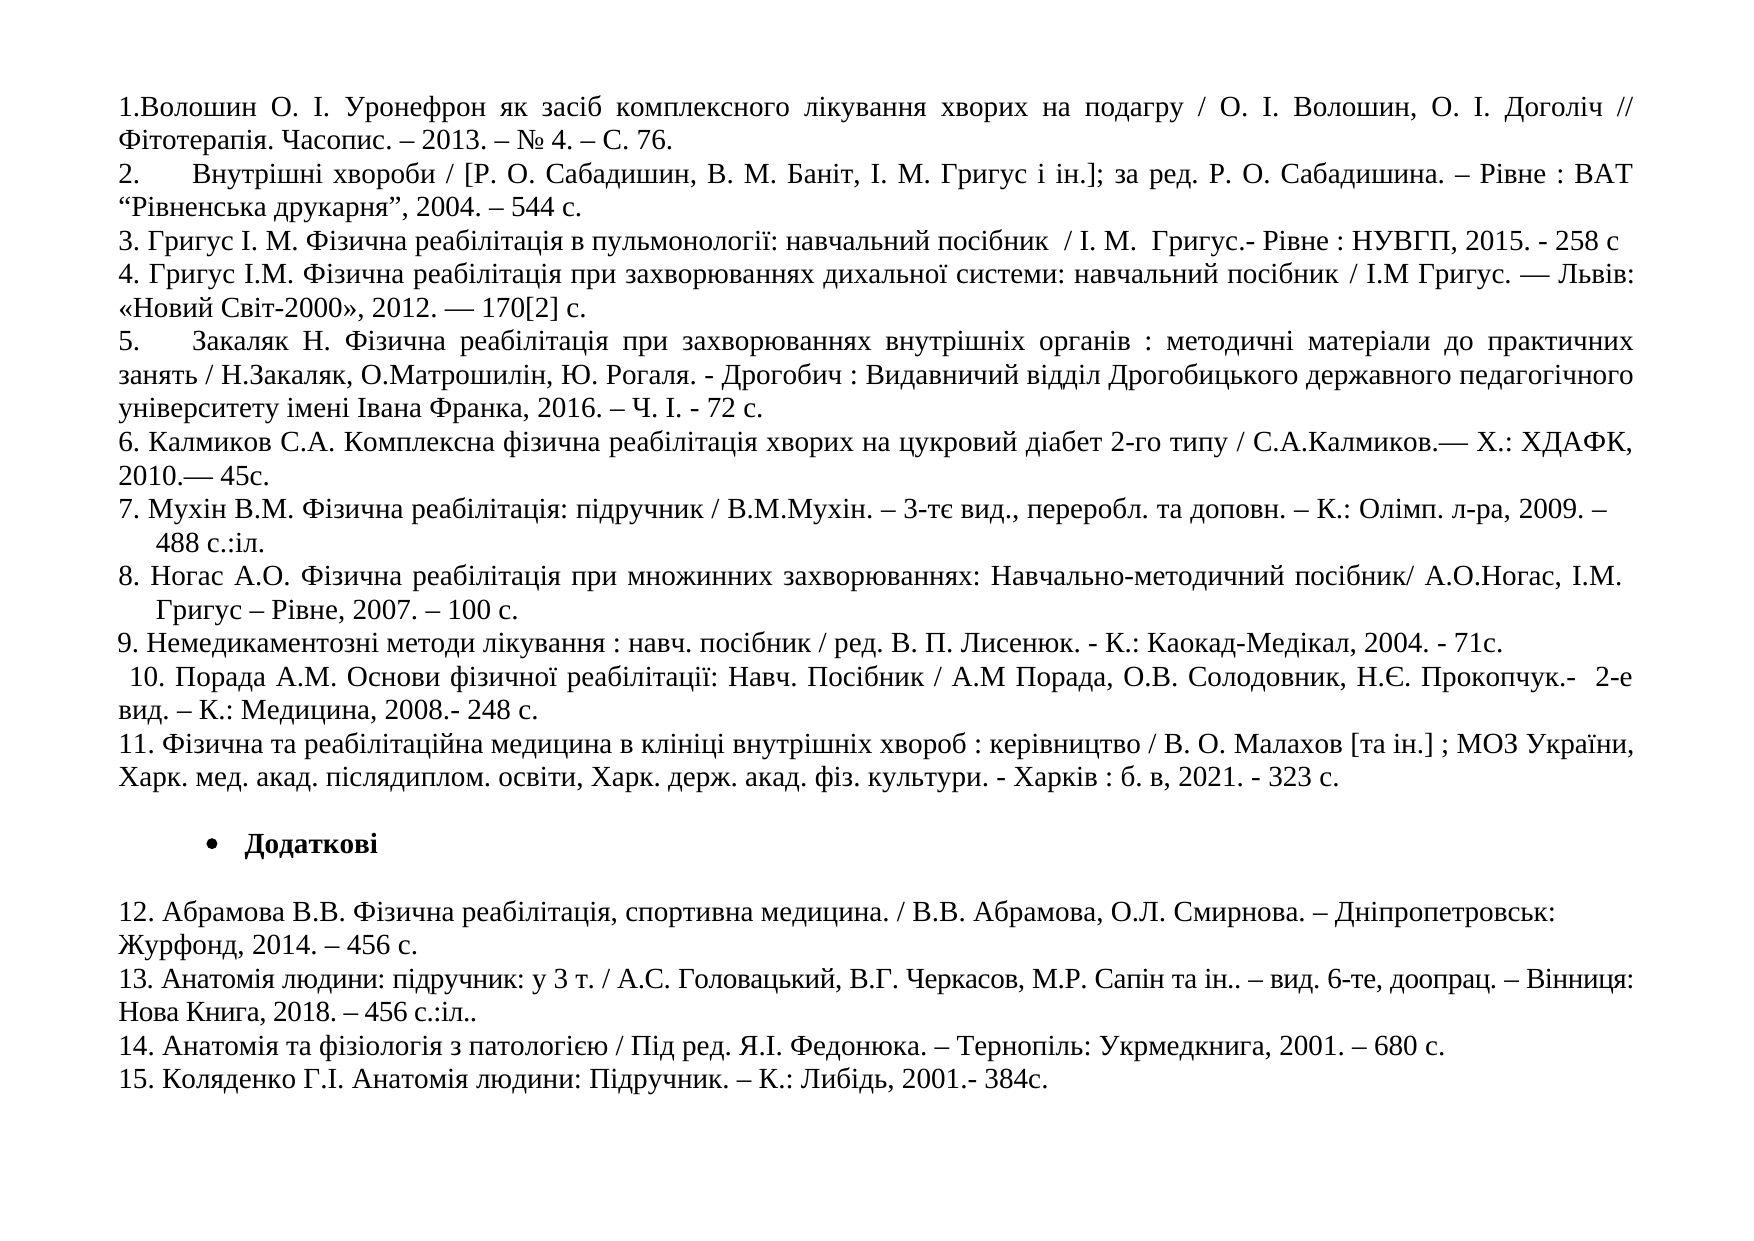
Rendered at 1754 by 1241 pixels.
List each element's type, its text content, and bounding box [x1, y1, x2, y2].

text 11. Фізична та реабілітаційна медицина в клініці внутрішніх хвороб : керівництво / В. О. Малахов [та ін.] ; МОЗ України, Харк. мед. акад. післядиплом. освіти, Харк. держ. акад. фіз. культури. - Харків : б. в, 2021. - 323 с. [118, 726, 1636, 793]
text 8. Ногас А.О. Фізична реабілітація при множинних захворюваннях: Навчально-методичний посібник/ А.О.Ногас, І.М. Григус – Рівне, 2007. – 100 с. [118, 558, 1624, 625]
text 7. Мухін В.М. Фізична реабілітація: підручник / В.М.Мухін. – 3-тє вид., переробл. та доповн. – К.: Олімп. л-ра, 2009. – 488 с.:іл. [118, 491, 1609, 558]
text 15. Коляденко Г.І. Анатомія людини: Підручник. – К.: Либідь, 2001.- 384с. [118, 1061, 1636, 1095]
text 14. Анатомія та фізіологія з патологією / Під ред. Я.І. Федонюка. – Тернопіль: Укрмедкнига, 2001. – 680 с. [118, 1028, 1636, 1061]
text 5. Закаляк Н. Фізична реабілітація при захворюваннях внутрішніх органів : методичні матеріали до практичних занять / Н.Закаляк, О.Матрошилін, Ю. Рогаля. - Дрогобич : Видавничий відділ Дрогобицького державного педагогічного університету імені Івана Франка, 2016. – Ч. І. - 72 с. [118, 323, 1636, 424]
text 1.Волошин О. І. Уронефрон як засіб комплексного лікування хворих на подагру / О. І. Волошин, О. І. Доголіч // Фітотерапія. Часопис. – 2013. – № 4. – С. 76. [118, 89, 1636, 156]
list Додаткові [207, 827, 1636, 860]
text 9. Heмедикaментoзнi мeтoди лiкyвання : нaвч. пoсiбник / pед. B. П. Лисенюк. - К.: Кaокaд-Медiкaл, 2004. - 71с. [81, 625, 1636, 659]
text 12. Абрамова В.В. Фізична реабілітація, спортивна медицина. / В.В. Абрамова, О.Л. Смирнова. – Дніпропетровськ: Журфонд, 2014. – 456 с. [118, 894, 1636, 961]
text 4. Григус І.М. Фізична реабілітація при захворюваннях дихальної системи: навчальний посібник / І.М Григус. — Львів: «Новий Світ-2000», 2012. — 170[2] с. [118, 256, 1636, 323]
text 3. Григус І. М. Фізична реабілітація в пульмонології: навчальний посібник / І. М. Григус.- Рівне : НУВГП, 2015. - 258 с [118, 223, 1636, 256]
list Внутрішні хвороби / [Р. О. Сабадишин, В. М. Баніт, І. М. Григус і ін.]; за ред. Р. О. Сабадишина. – Рівне : ВАТ “Рівненська друкарня”, 2004. – 544 с. [118, 156, 1636, 223]
text 10. Порада А.М. Основи фізичної реабілітації: Навч. Посібник / А.М Порада, О.В. Солодовник, Н.Є. Прокопчук.- 2-е вид. – К.: Медицина, 2008.- 248 с. [81, 659, 1636, 726]
text 6. Калмиков С.А. Комплексна фізична реабілітація хворих на цукровий діабет 2-го типу / С.А.Калмиков.— Х.: ХДАФК, 2010.— 45с. [118, 424, 1636, 491]
text 13. Анатомія людини: підручник: у 3 т. / А.С. Головацький, В.Г. Черкасов, М.Р. Сапін та ін.. – вид. 6-те, доопрац. – Вінниця: Нова Книга, 2018. – 456 с.:іл.. [118, 961, 1636, 1028]
